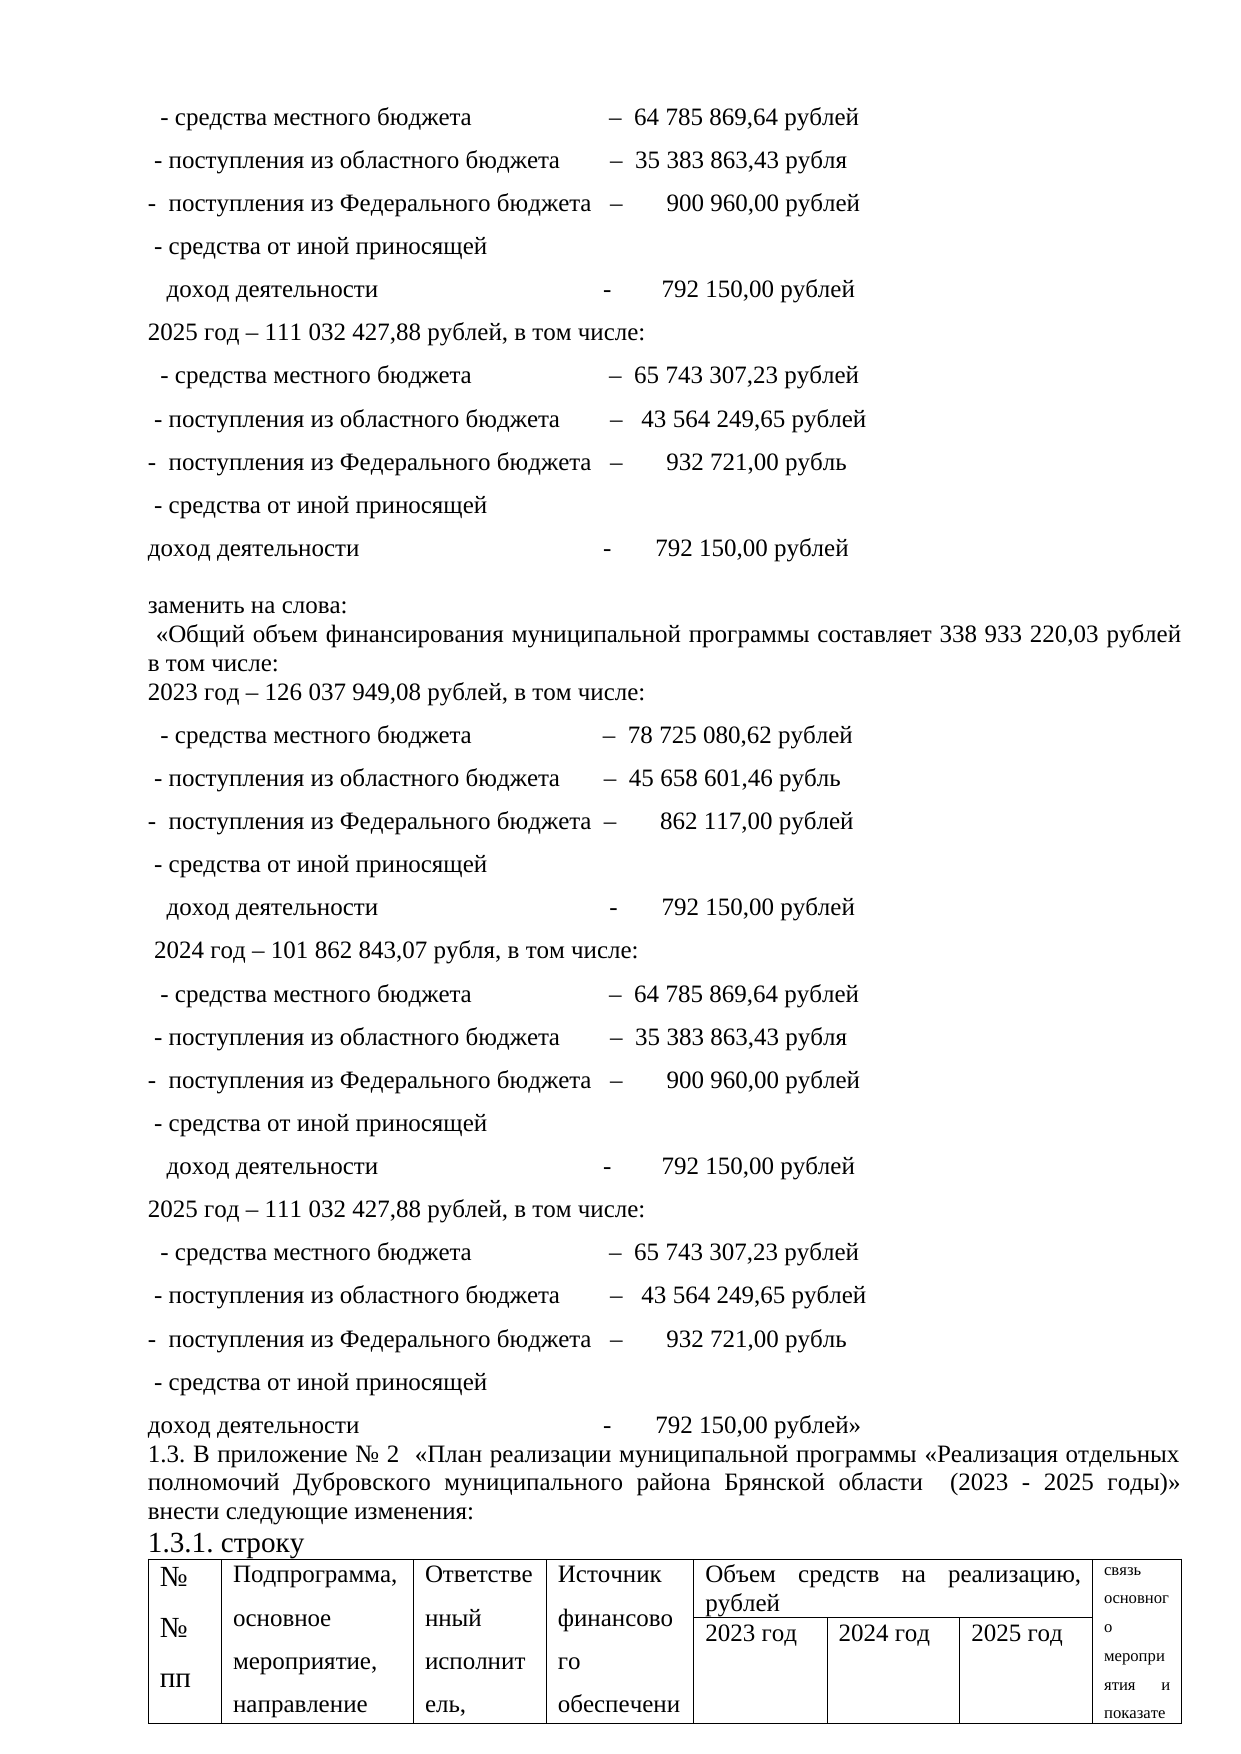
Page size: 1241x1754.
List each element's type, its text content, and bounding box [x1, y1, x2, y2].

text - средства от иной приносящей [148, 490, 1181, 519]
table_header связь основного мероприятия и показателей (порядковые номера показателей) [1093, 1560, 1181, 1722]
text - поступления из Федерального бюджета – 900 960,00 рублей [148, 1065, 1181, 1094]
text - средства от иной приносящей [148, 1367, 1181, 1396]
text 1.3. В приложение № 2 «План реализации муниципальной программы «Реализация отдельных полномочий Дубровского муниципального района Брянской области (2023 - 2025 годы)» внести следующие изменения: [148, 1439, 1181, 1525]
text 2023 год – 126 037 949,08 рублей, в том числе: [148, 677, 1181, 706]
text доход деятельности - 792 150,00 рублей [148, 274, 1181, 303]
table_cell 2025 год [960, 1618, 1092, 1722]
table_header Ответственный исполнитель, соисполнители [414, 1560, 546, 1722]
text - поступления из Федерального бюджета – 932 721,00 рубль [148, 1324, 1181, 1352]
text - поступления из областного бюджета – 43 564 249,65 рублей [148, 404, 1181, 432]
text заменить на слова: [148, 591, 1181, 619]
text 2025 год – 111 032 427,88 рублей, в том числе: [148, 317, 1181, 346]
text доход деятельности - 792 150,00 рублей [148, 892, 1181, 921]
table_cell 2023 год [694, 1618, 827, 1722]
table_header Источник финансового обеспечения [547, 1560, 693, 1722]
table_header Подпрограмма, основное мероприятие, направление расходов, мероприятие [222, 1560, 413, 1722]
table_cell 2024 год [828, 1618, 959, 1722]
text - средства местного бюджета – 65 743 307,23 рублей [148, 1237, 1181, 1266]
text - поступления из Федерального бюджета – 900 960,00 рублей [148, 188, 1181, 217]
text - поступления из областного бюджета – 43 564 249,65 рублей [148, 1281, 1181, 1309]
text - средства местного бюджета – 64 785 869,64 рублей [148, 979, 1181, 1007]
text - поступления из Федерального бюджета – 862 117,00 рублей [148, 806, 1181, 835]
text 2024 год – 101 862 843,07 рубля, в том числе: [148, 936, 1181, 964]
text 1.3.1. строку [148, 1525, 1181, 1558]
table_header № № пп [149, 1560, 221, 1722]
text «Общий объем финансирования муниципальной программы составляет 338 933 220,03 рублей в том числе: [148, 619, 1181, 677]
text - средства от иной приносящей [148, 849, 1181, 878]
text - поступления из Федерального бюджета – 932 721,00 рубль [148, 447, 1181, 476]
text - средства местного бюджета – 65 743 307,23 рублей [148, 361, 1181, 389]
text - средства от иной приносящей [148, 231, 1181, 260]
text доход деятельности - 792 150,00 рублей [148, 1151, 1181, 1180]
text - средства местного бюджета – 64 785 869,64 рублей [148, 102, 1181, 131]
text - поступления из областного бюджета – 35 383 863,43 рубля [148, 145, 1181, 174]
text - средства от иной приносящей [148, 1108, 1181, 1137]
text доход деятельности - 792 150,00 рублей» [148, 1410, 1181, 1439]
text 2025 год – 111 032 427,88 рублей, в том числе: [148, 1194, 1181, 1223]
text - поступления из областного бюджета – 35 383 863,43 рубля [148, 1022, 1181, 1051]
table_header Объем средств на реализацию, рублей [694, 1560, 1092, 1617]
text - средства местного бюджета – 78 725 080,62 рублей [148, 720, 1181, 749]
text доход деятельности - 792 150,00 рублей [148, 533, 1181, 562]
text - поступления из областного бюджета – 45 658 601,46 рубль [148, 763, 1181, 792]
